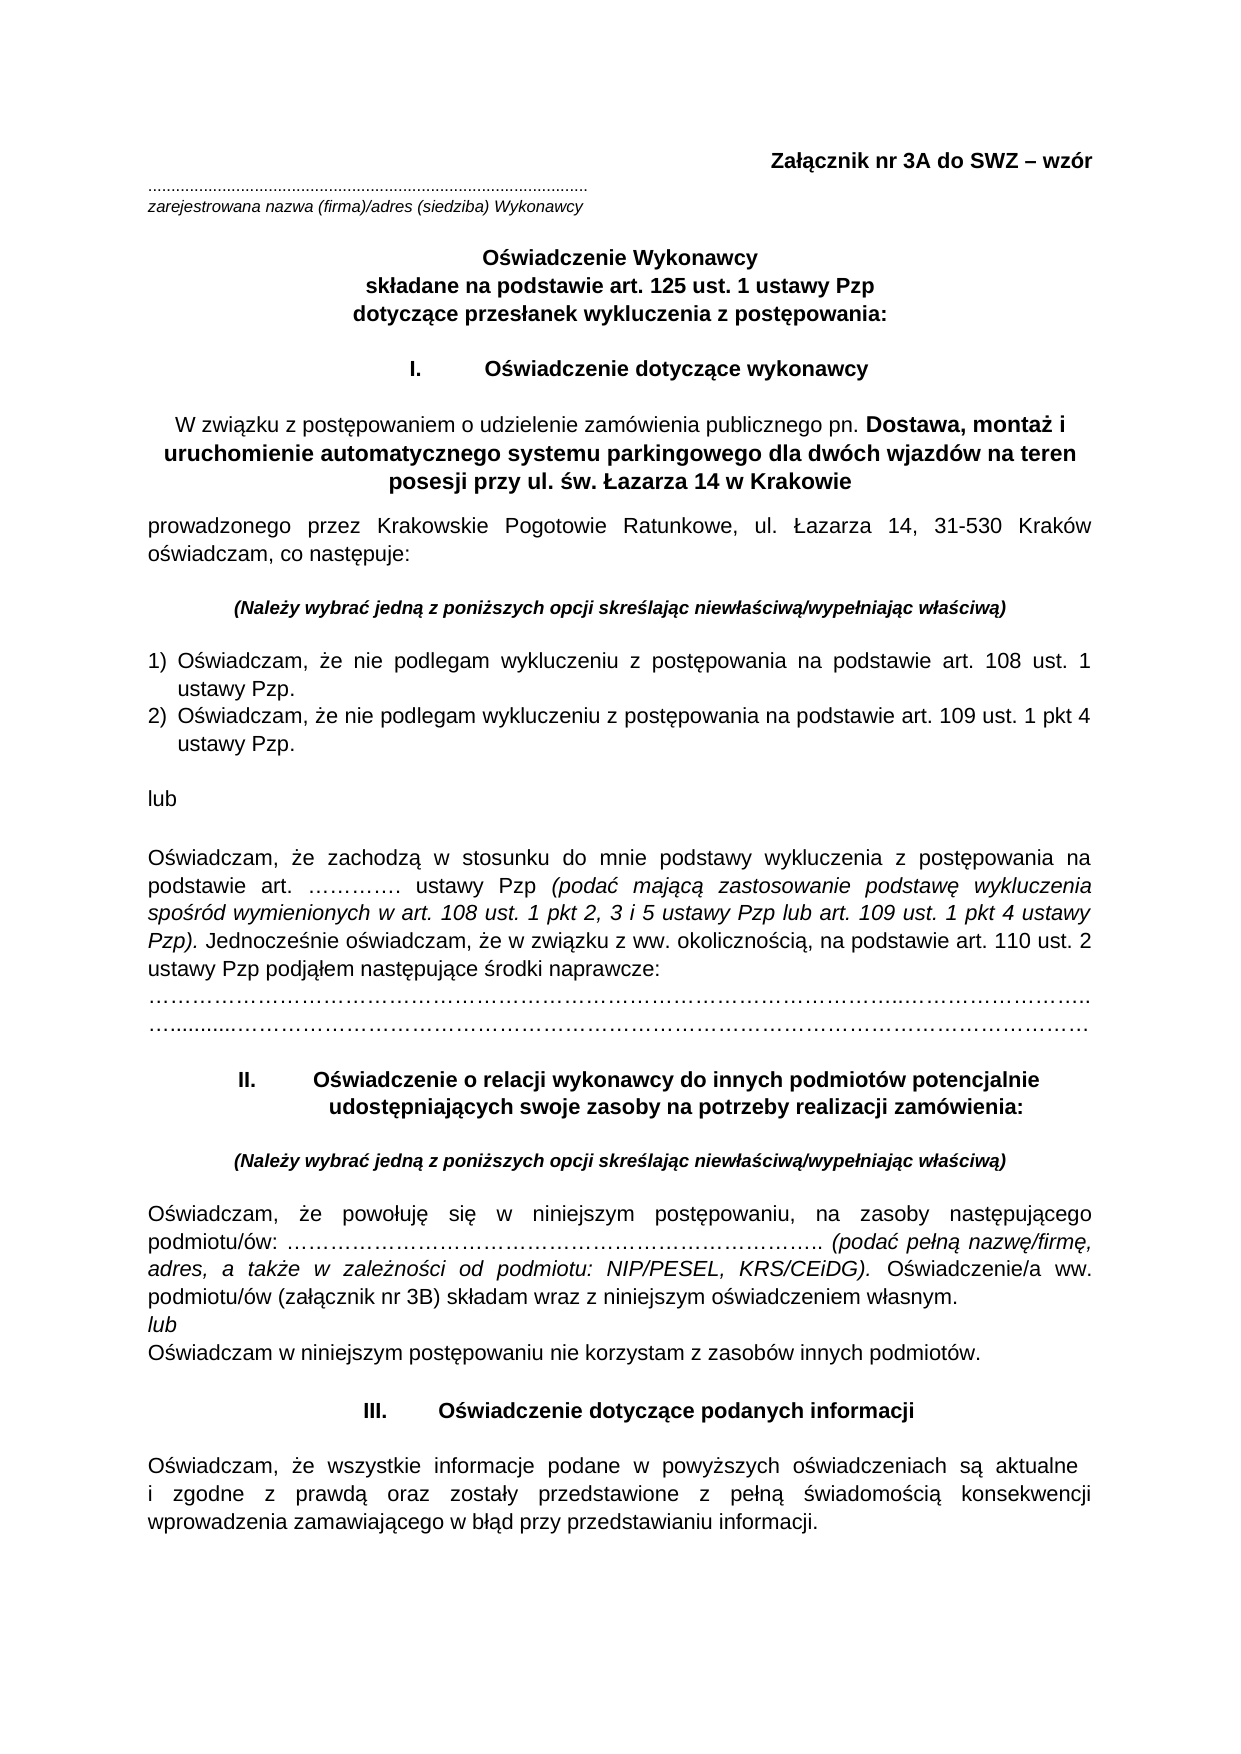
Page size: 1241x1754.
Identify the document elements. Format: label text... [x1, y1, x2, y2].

text ............................................................................................... [148, 175, 1093, 194]
list Oświadczam, że nie podlegam wykluczeniu z postępowania na podstawie art. 108 ust. 1 ustawy Pzp. [148, 648, 1093, 701]
text Oświadczam, że powołuję się w niniejszym postępowaniu, na zasoby następującego podmiotu/ów: ……………………………………………………………….. (podać pełną nazwę/firmę, adres, a także w zależności od podmiotu: NIP/PESEL, KRS/CEiDG). Oświadczenie/a ww. podmiotu/ów (załącznik nr 3B) składam wraz z niniejszym oświadczeniem własnym. [148, 1201, 1093, 1309]
text Oświadczam w niniejszym postępowaniu nie korzystam z zasobów innych podmiotów. [148, 1339, 1093, 1365]
text (Należy wybrać jedną z poniższych opcji skreślając niewłaściwą/wypełniając właściwą) [148, 1149, 1093, 1171]
text Załącznik nr 3A do SWZ – wzór [148, 148, 1093, 173]
text lub [148, 1312, 1093, 1337]
list Oświadczenie dotyczące wykonawcy [185, 356, 1093, 381]
text prowadzonego przez Krakowskie Pogotowie Ratunkowe, ul. Łazarza 14, 31-530 Kraków oświadczam, co następuje: [148, 513, 1093, 566]
text (Należy wybrać jedną z poniższych opcji skreślając niewłaściwą/wypełniając właściwą) [148, 596, 1093, 618]
text Oświadczam, że wszystkie informacje podane w powyższych oświadczeniach są aktualne i zgodne z prawdą oraz zostały przedstawione z pełną świadomością konsekwencji wprowadzenia zamawiającego w błąd przy przedstawianiu informacji. [148, 1453, 1093, 1534]
list Oświadczenie o relacji wykonawcy do innych podmiotów potencjalnie udostępniających swoje zasoby na potrzeby realizacji zamówienia: [185, 1066, 1093, 1119]
text W związku z postępowaniem o udzielenie zamówienia publicznego pn. Dostawa, montaż i uruchomienie automatycznego systemu parkingowego dla dwóch wjazdów na teren posesji przy ul. św. Łazarza 14 w Krakowie [148, 411, 1093, 494]
text Oświadczenie Wykonawcy [148, 245, 1093, 270]
list Oświadczenie dotyczące podanych informacji [185, 1398, 1093, 1423]
text dotyczące przesłanek wykluczenia z postępowania: [148, 301, 1093, 326]
text składane na podstawie art. 125 ust. 1 ustawy Pzp [148, 273, 1093, 298]
text …...........……………………………………………………………………………………………………… [148, 1011, 1093, 1036]
text …………………………………………………………………………………………..…………………….. [148, 983, 1093, 1008]
text Oświadczam, że zachodzą w stosunku do mnie podstawy wykluczenia z postępowania na podstawie art. …………. ustawy Pzp (podać mającą zastosowanie podstawę wykluczenia spośród wymienionych w art. 108 ust. 1 pkt 2, 3 i 5 ustawy Pzp lub art. 109 ust. 1 pkt 4 ustawy Pzp). Jednocześnie oświadczam, że w związku z ww. okolicznością, na podstawie art. 110 ust. 2 ustawy Pzp podjąłem następujące środki naprawcze: [148, 845, 1093, 981]
text zarejestrowana nazwa (firma)/adres (siedziba) Wykonawcy [148, 196, 1093, 216]
text lub [148, 786, 1093, 812]
list Oświadczam, że nie podlegam wykluczeniu z postępowania na podstawie art. 109 ust. 1 pkt 4 ustawy Pzp. [148, 703, 1093, 756]
